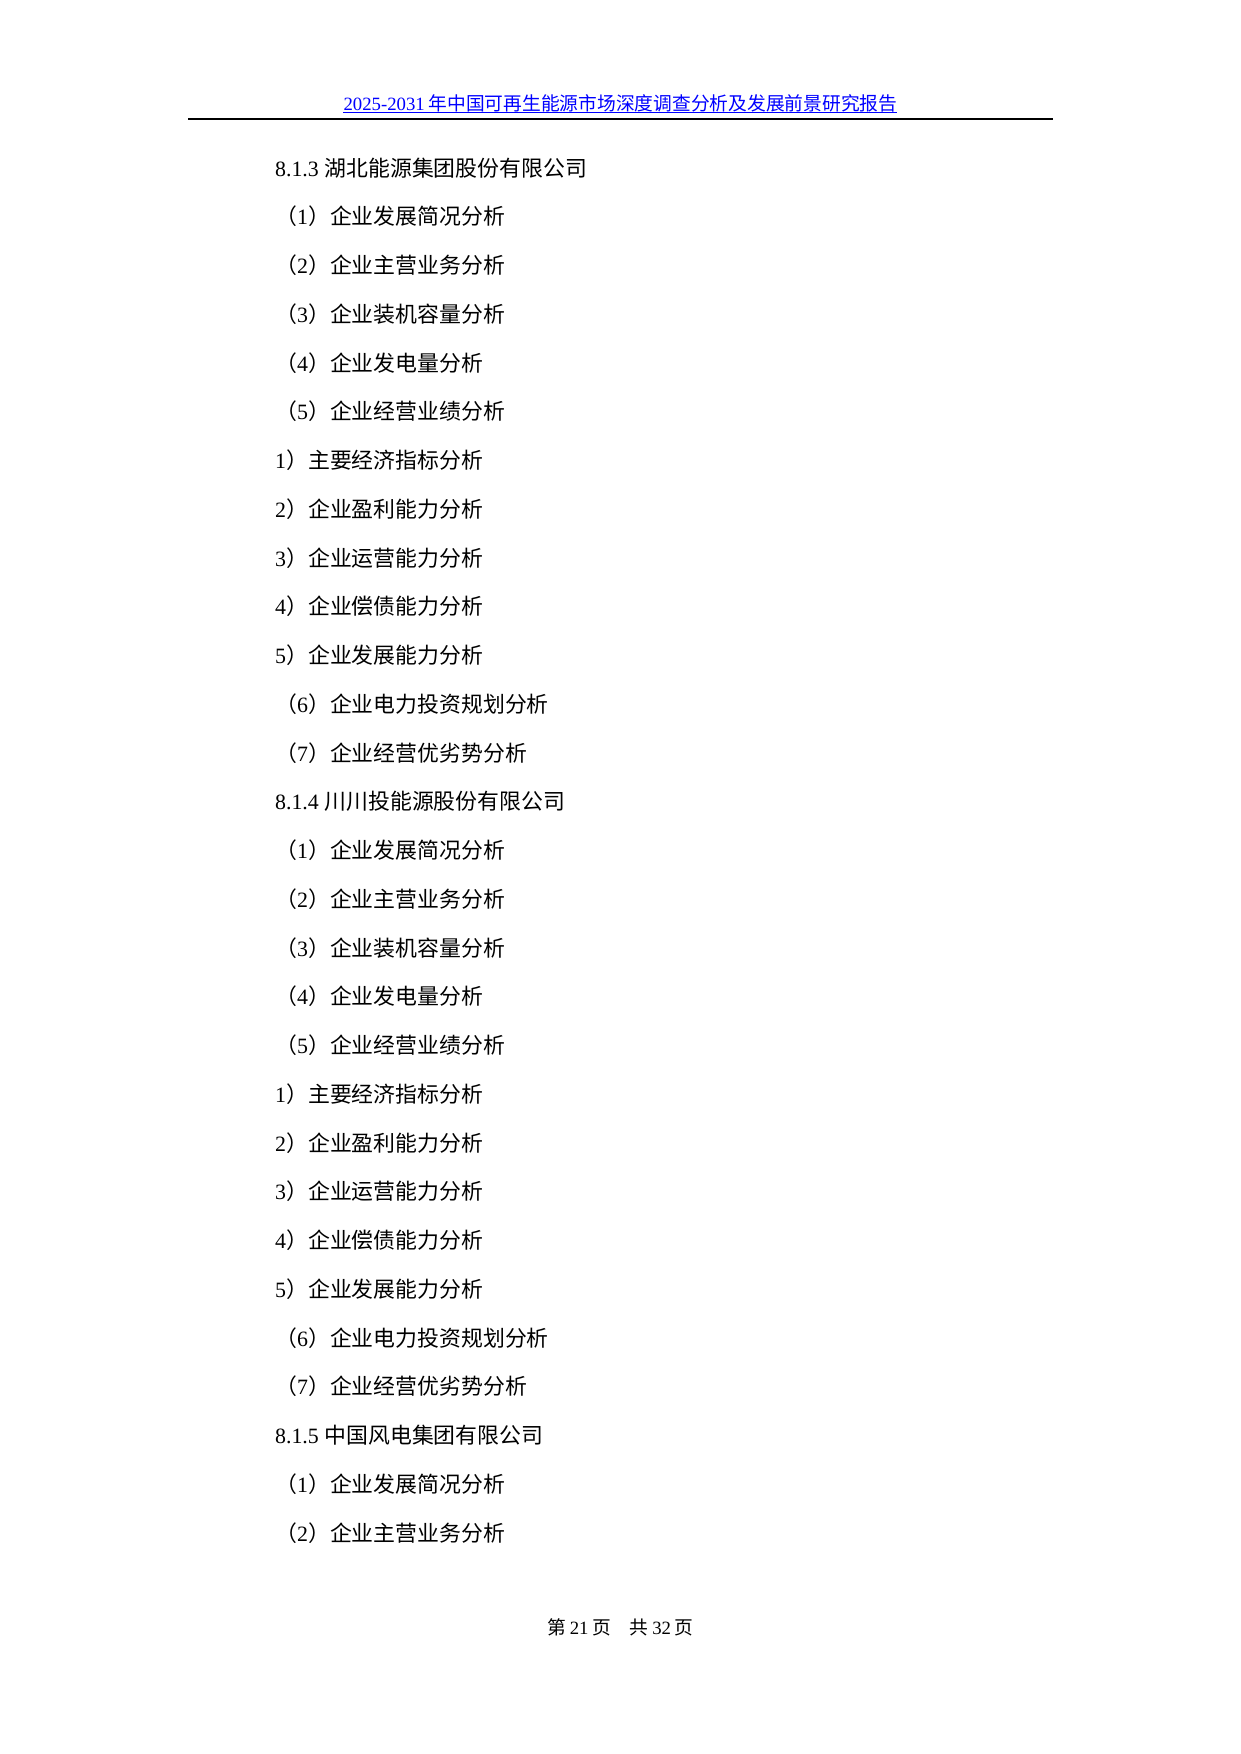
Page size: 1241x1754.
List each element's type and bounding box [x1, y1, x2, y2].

text [187, 150, 1053, 1548]
